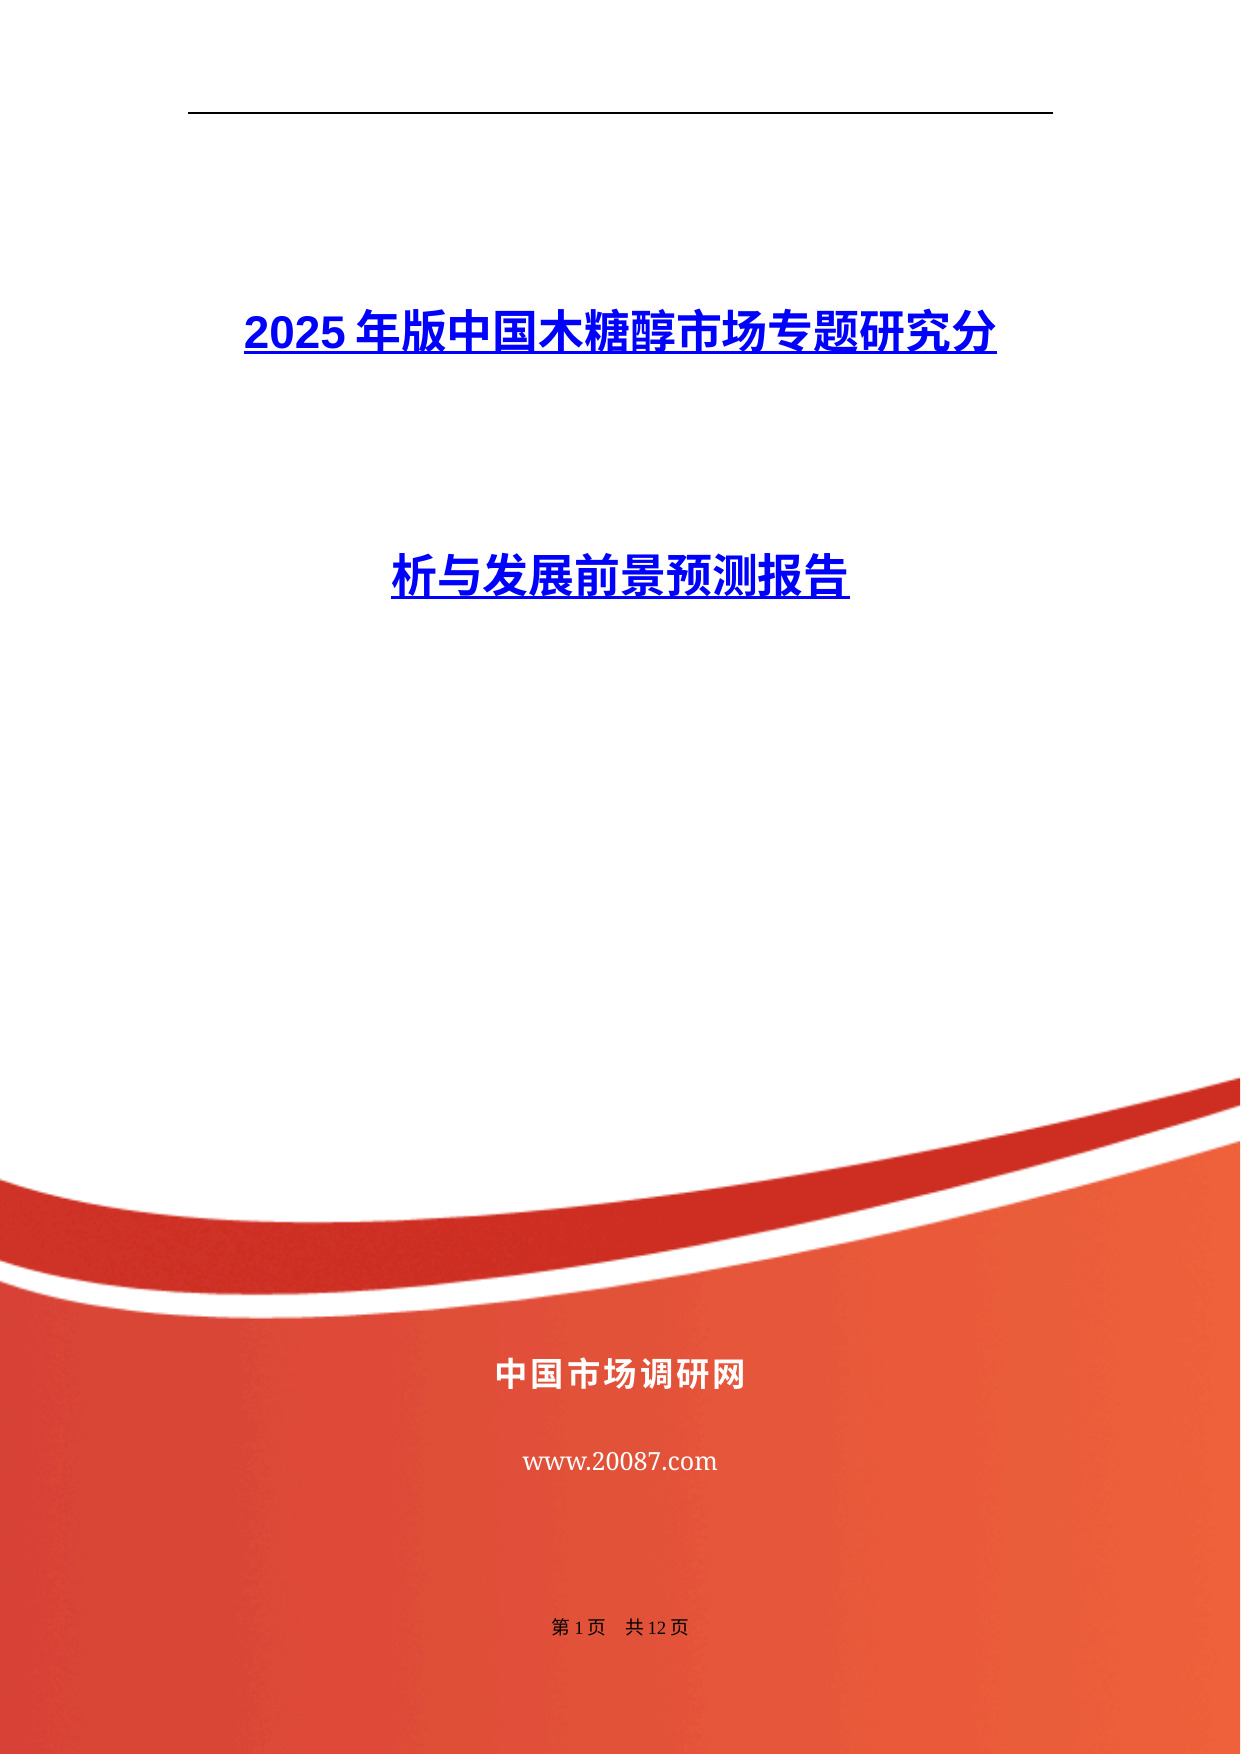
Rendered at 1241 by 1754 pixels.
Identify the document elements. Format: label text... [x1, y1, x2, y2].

table_header 2025年版中国木糖醇市场专题研究分析与发展前景预测报告 [188, 207, 1053, 773]
subtitle 中国市场调研网 [187, 1339, 1053, 1404]
picture [0, 1006, 1241, 1754]
text www.20087.com [187, 1428, 1053, 1493]
